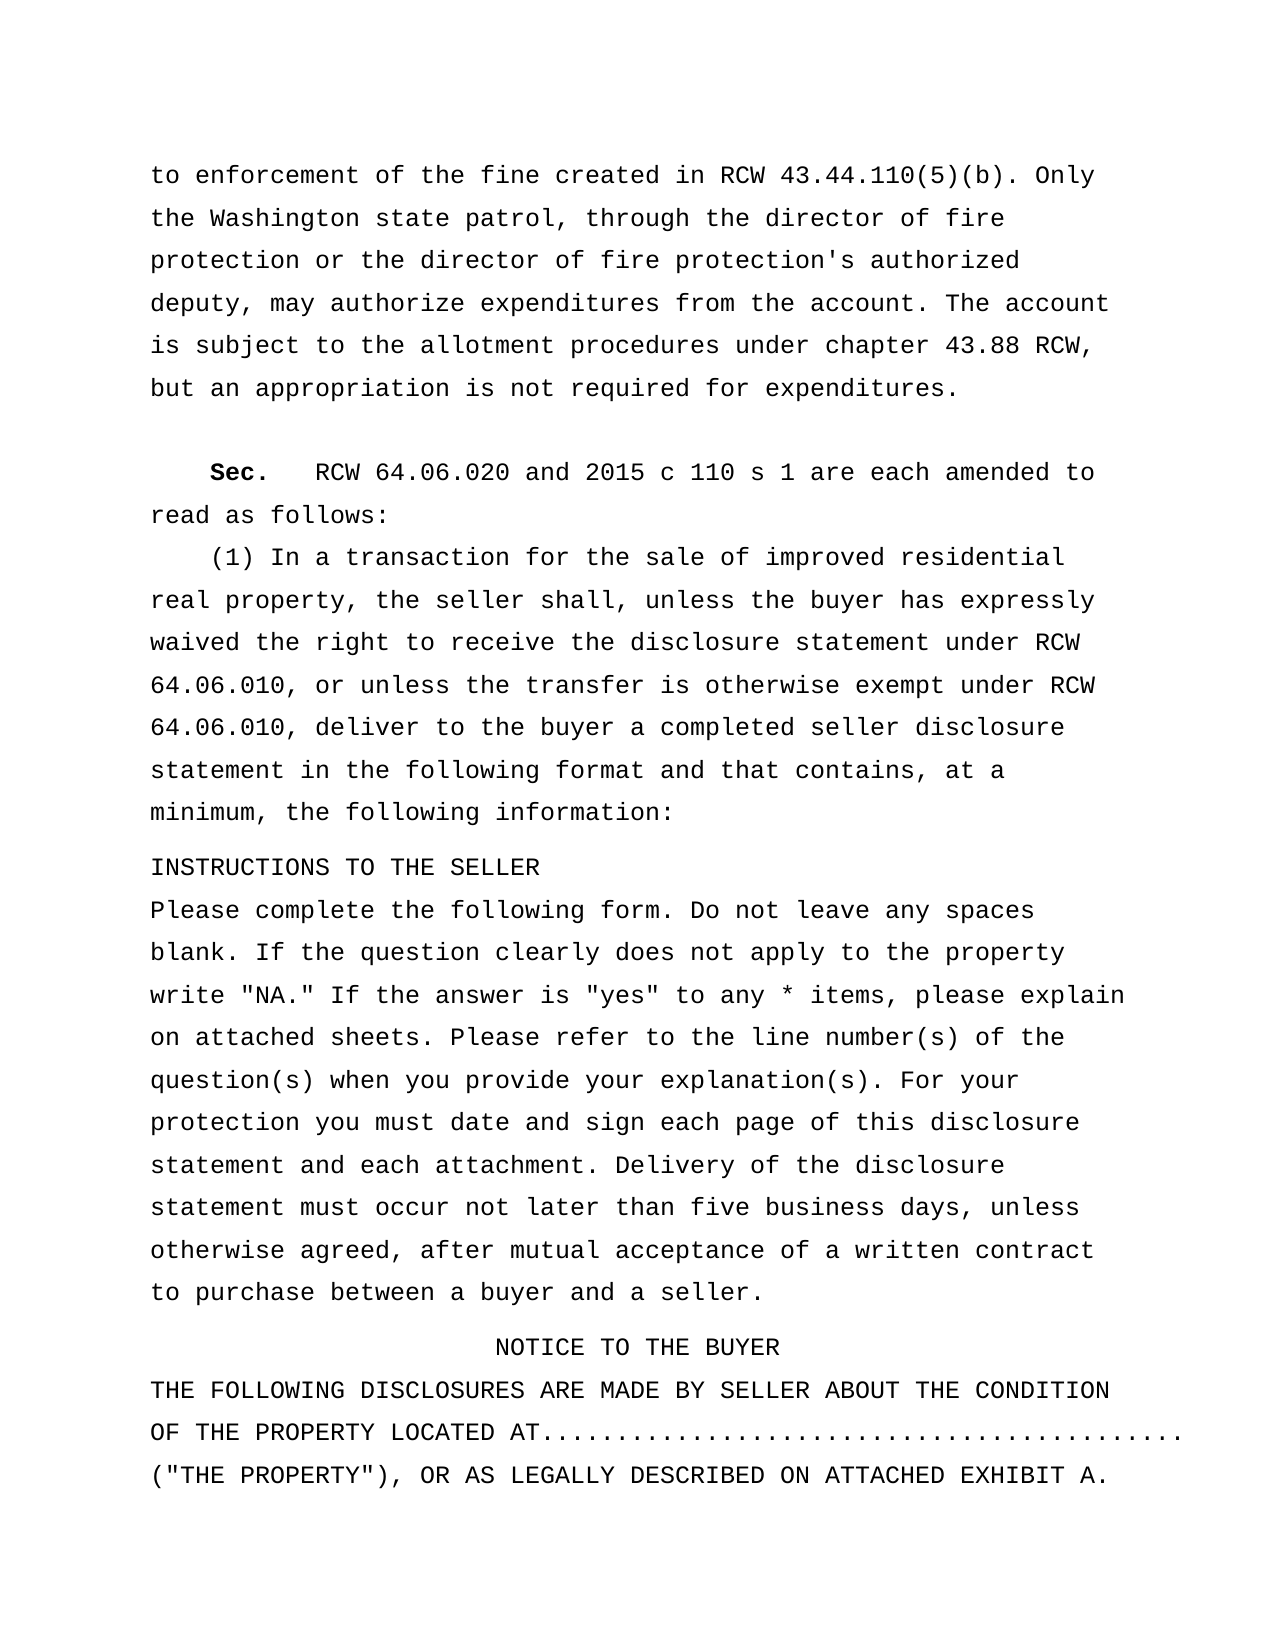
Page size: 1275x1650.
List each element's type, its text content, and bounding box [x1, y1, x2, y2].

text INSTRUCTIONS TO THE SELLER [150, 842, 1125, 884]
text ("THE PROPERTY"), OR AS LEGALLY DESCRIBED ON ATTACHED EXHIBIT A. [150, 1449, 1125, 1492]
text Sec. RCW 64.06.020 and 2015 c 110 s 1 are each amended to read as follows: [150, 447, 1125, 532]
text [150, 150, 1125, 405]
text NOTICE TO THE BUYER [150, 1322, 1125, 1364]
text THE FOLLOWING DISCLOSURES ARE MADE BY SELLER ABOUT THE CONDITION OF THE PROPERTY LOCATED AT [150, 1364, 1125, 1449]
text (1) In a transaction for the sale of improved residential real property, the seller shall, unless the buyer has expressly waived the right to receive the disclosure statement under RCW 64.06.010, or unless the transfer is otherwise exempt under RCW 64.06.010, deliver to the buyer a completed seller disclosure statement in the following format and that contains, at a minimum, the following information: [150, 532, 1125, 829]
text Please complete the following form. Do not leave any spaces blank. If the question clearly does not apply to the property write "NA." If the answer is "yes" to any * items, please explain on attached sheets. Please refer to the line number(s) of the question(s) when you provide your explanation(s). For your protection you must date and sign each page of this disclosure statement and each attachment. Delivery of the disclosure statement must occur not later than five business days, unless otherwise agreed, after mutual acceptance of a written contract to purchase between a buyer and a seller. [150, 884, 1125, 1309]
